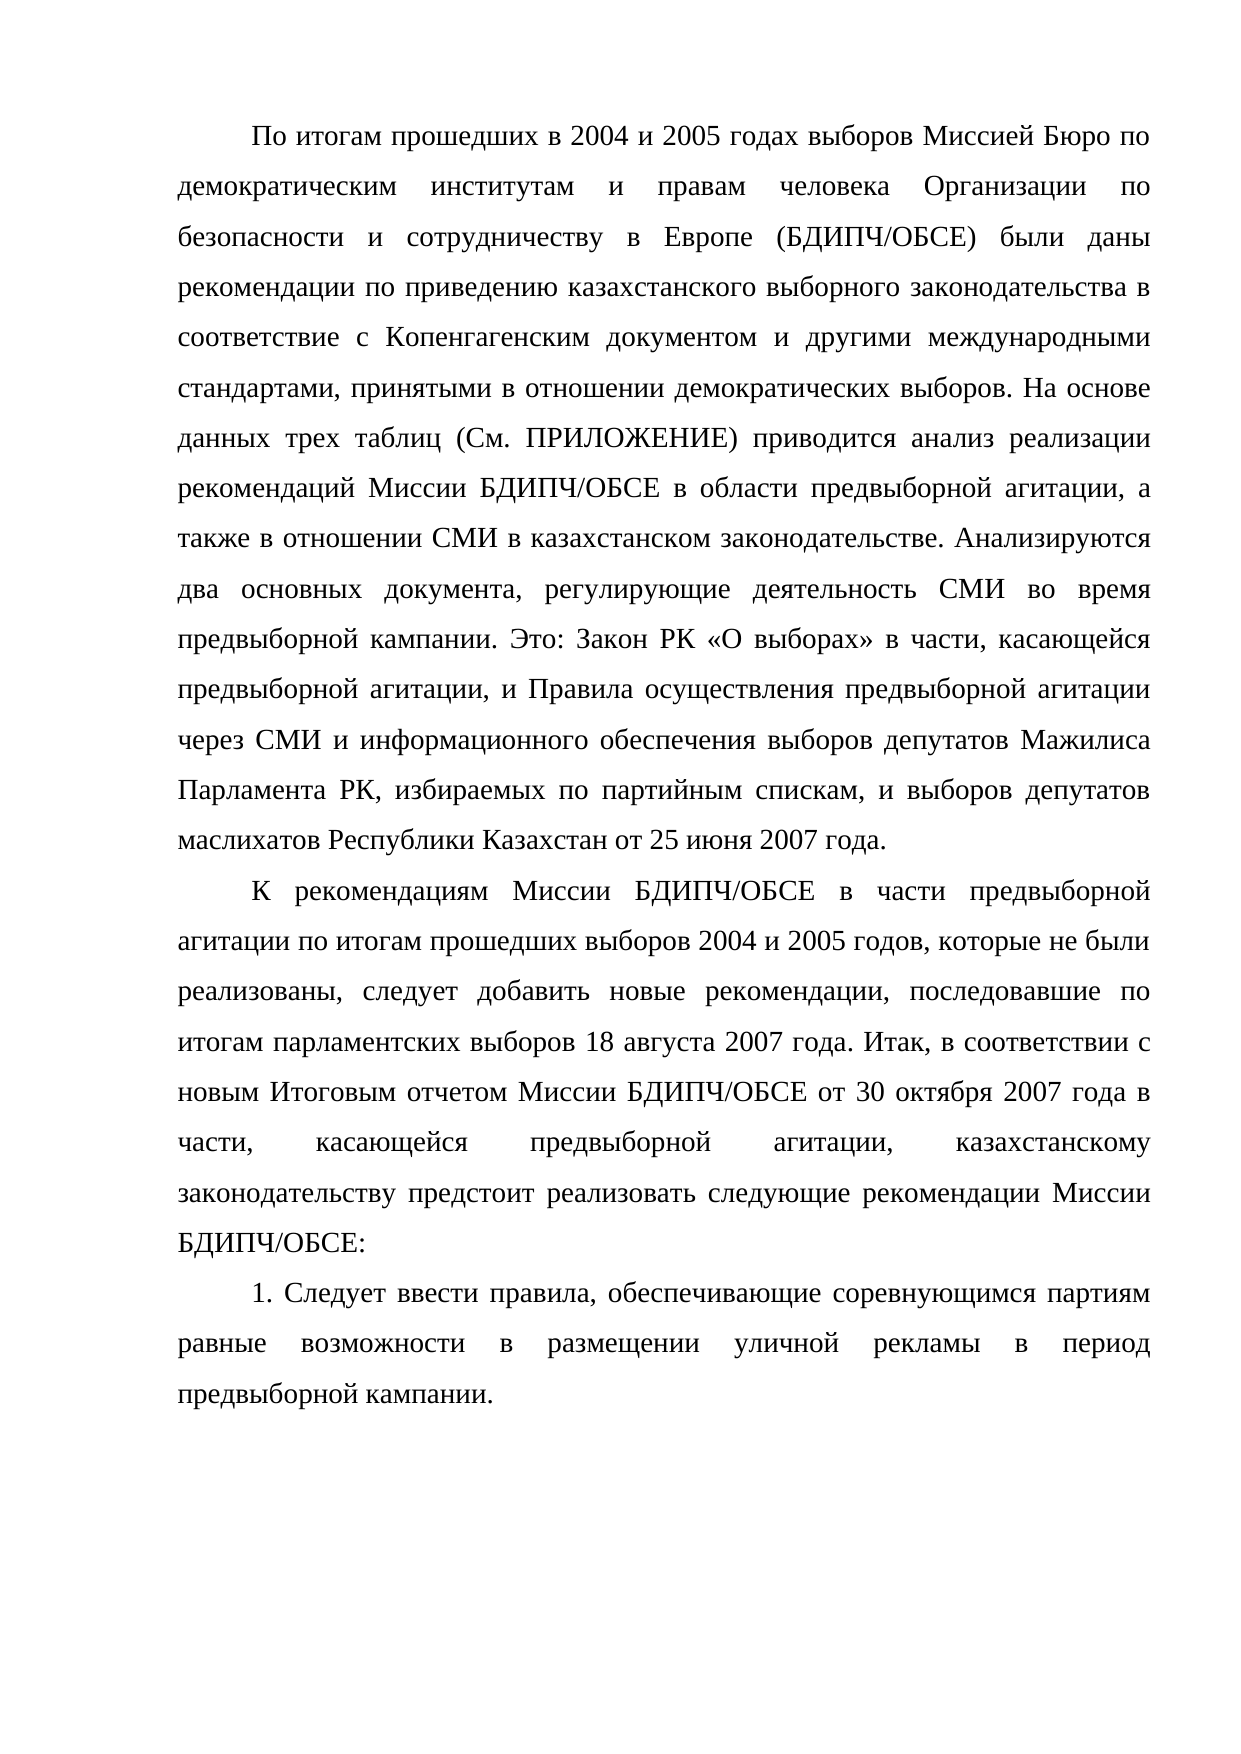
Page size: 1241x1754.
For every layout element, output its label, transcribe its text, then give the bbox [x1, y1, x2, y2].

text 1. Следует ввести правила, обеспечивающие соревнующимся партиям равные возможности в размещении уличной рекламы в период предвыборной кампании. [177, 1275, 1152, 1409]
text По итогам прошедших в 2004 и 2005 годах выборов Миссией Бюро по демократическим институтам и правам человека Организации по безопасности и сотрудничеству в Европе (БДИПЧ/ОБСЕ) были даны рекомендации по приведению казахстанского выборного законодательства в соответствие с Копенгагенским документом и другими международными стандартами, принятыми в отношении демократических выборов. На основе данных трех таблиц (См. ПРИЛОЖЕНИЕ) приводится анализ реализации рекомендаций Миссии БДИПЧ/ОБСЕ в области предвыборной агитации, а также в отношении СМИ в казахстанском законодательстве. Анализируются два основных документа, регулирующие деятельность СМИ во время предвыборной кампании. Это: Закон РК «О выборах» в части, касающейся предвыборной агитации, и Правила осуществления предвыборной агитации через СМИ и информационного обеспечения выборов депутатов Мажилиса Парламента РК, избираемых по партийным спискам, и выборов депутатов маслихатов Республики Казахстан от 25 июня 2007 года. [177, 118, 1152, 856]
text К рекомендациям Миссии БДИПЧ/ОБСЕ в части предвыборной агитации по итогам прошедших выборов 2004 и 2005 годов, которые не были реализованы, следует добавить новые рекомендации, последовавшие по итогам парламентских выборов 18 августа 2007 года. Итак, в соответствии с новым Итоговым отчетом Миссии БДИПЧ/ОБСЕ от 30 октября 2007 года в части, касающейся предвыборной агитации, казахстанскому законодательству предстоит реализовать следующие рекомендации Миссии БДИПЧ/ОБСЕ: [177, 873, 1152, 1258]
